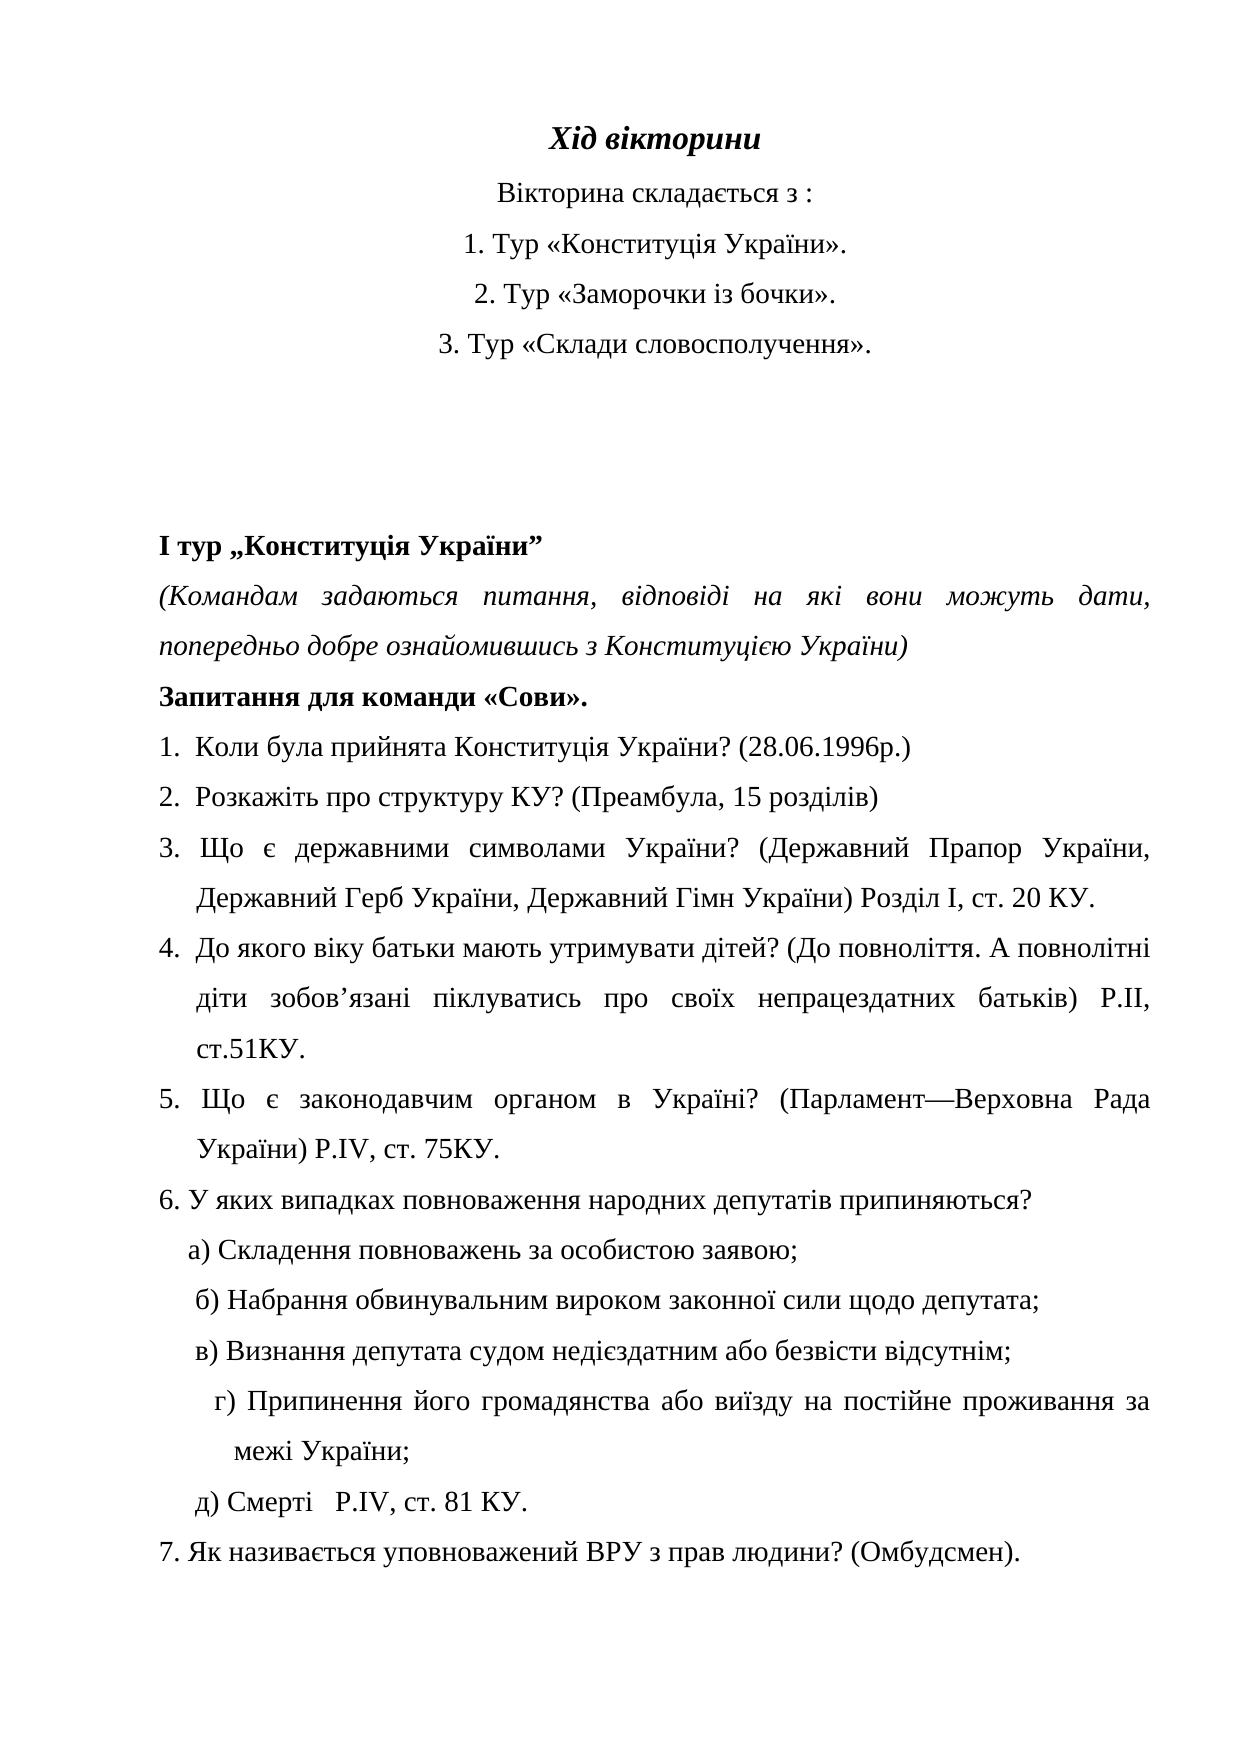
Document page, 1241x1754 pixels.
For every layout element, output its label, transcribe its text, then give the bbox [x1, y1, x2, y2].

text 1. Коли була прийнята Конституція України? (28.06.1996р.) [158, 729, 1152, 763]
text 2. Тур «Заморочки із бочки». [158, 276, 1152, 310]
text (Командам задаються питання, відповіді на які вони можуть дати, попередньо добре ознайомившись з Конституцією України) [158, 578, 1152, 662]
text 3. Тур «Склади словосполучення». [158, 327, 1152, 360]
text д) Смерті Р.ІV, ст. 81 КУ. [158, 1484, 1152, 1517]
text 3. Що є державними символами України? (Державний Прапор України, Державний Герб України, Державний Гімн України) Розділ І, ст. 20 КУ. [158, 830, 1152, 913]
text в) Визнання депутата судом недієздатним або безвісти відсутнім; [158, 1333, 1152, 1366]
text Запитання для команди «Сови». [158, 679, 1152, 712]
text 1. Тур «Конституція України». [158, 226, 1152, 259]
text а) Складення повноважень за особистою заявою; [158, 1232, 1152, 1266]
text І тур „Конституція України” [158, 528, 1152, 561]
text г) Припинення його громадянства або виїзду на постійне проживання за межі України; [158, 1383, 1152, 1467]
text 4. До якого віку батьки мають утримувати дітей? (До повноліття. А повнолітні діти зобов’язані піклуватись про своїх непрацездатних батьків) Р.ІІ, ст.51КУ. [158, 930, 1152, 1064]
text 7. Як називається уповноважений ВРУ з прав людини? (Омбудсмен). [158, 1534, 1152, 1568]
text 6. У яких випадках повноваження народних депутатів припиняються? [158, 1182, 1152, 1215]
text 2. Розкажіть про структуру КУ? (Преамбула, 15 розділів) [158, 779, 1152, 813]
text 5. Що є законодавчим органом в Україні? (Парламент—Верховна Рада України) Р.ІV, ст. 75КУ. [158, 1081, 1152, 1165]
text Хід вікторини [158, 118, 1152, 156]
text б) Набрання обвинувальним вироком законної сили щодо депутата; [158, 1282, 1152, 1316]
text Вікторина складається з : [158, 176, 1152, 209]
